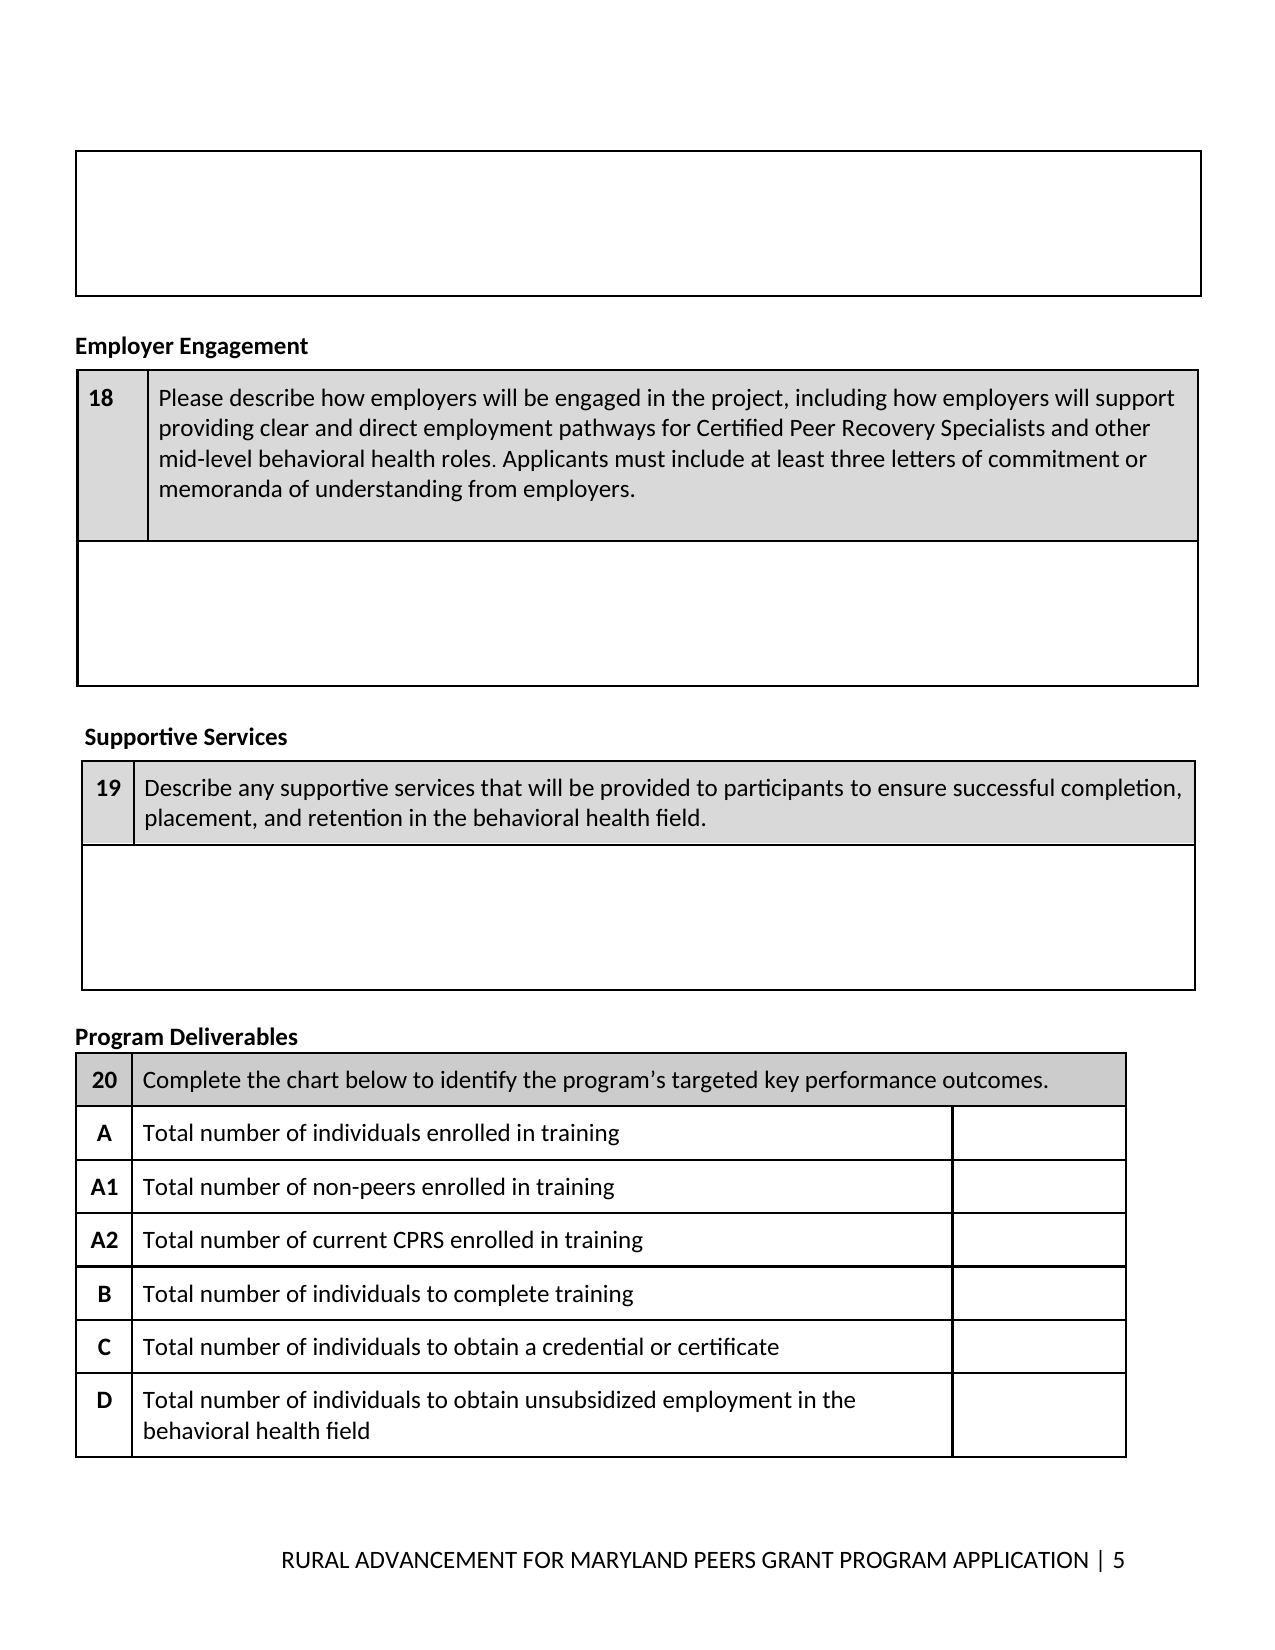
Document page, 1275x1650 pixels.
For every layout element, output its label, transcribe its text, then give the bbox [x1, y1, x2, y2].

text Supportive Services [84, 721, 1125, 751]
table_header 20 [77, 1054, 131, 1105]
table_cell [83, 846, 1194, 988]
table_cell Total number of individuals enrolled in training [133, 1107, 951, 1158]
table_header Please describe how employers will be engaged in the project, including how employers will support providing clear and direct employment pathways for Certified Peer Recovery Specialists and other mid-level behavioral health roles. Applicants must include at least three letters of commitment or memoranda of understanding from employers. [149, 371, 1197, 540]
text Program Deliverables [75, 1021, 1125, 1052]
table_cell Total number of non-peers enrolled in training [133, 1161, 951, 1212]
table_cell Total number of individuals to complete training [133, 1268, 951, 1319]
table_header 19 [83, 762, 133, 843]
table_header Complete the chart below to identify the program’s targeted key performance outcomes. [133, 1054, 1125, 1105]
table_cell B [77, 1268, 131, 1319]
table_cell C [77, 1321, 131, 1372]
table_cell [77, 152, 1200, 295]
table_cell [954, 1268, 1125, 1319]
table_cell [79, 542, 1197, 685]
table_cell [954, 1161, 1125, 1212]
table_cell [954, 1374, 1125, 1456]
table_cell Total number of individuals to obtain unsubsidized employment in the behavioral health field [133, 1374, 951, 1456]
table_cell A1 [77, 1161, 131, 1212]
table_cell [954, 1321, 1125, 1372]
table_cell [954, 1214, 1125, 1265]
text Employer Engagement [75, 330, 1125, 361]
table_cell D [77, 1374, 131, 1456]
table_cell [954, 1107, 1125, 1158]
table_cell A [77, 1107, 131, 1158]
table_cell Total number of current CPRS enrolled in training [133, 1214, 951, 1265]
table_cell Total number of individuals to obtain a credential or certificate [133, 1321, 951, 1372]
table_header Describe any supportive services that will be provided to participants to ensure successful completion, placement, and retention in the behavioral health field. [135, 762, 1194, 843]
table_cell A2 [77, 1214, 131, 1265]
table_header 18 [79, 371, 147, 540]
